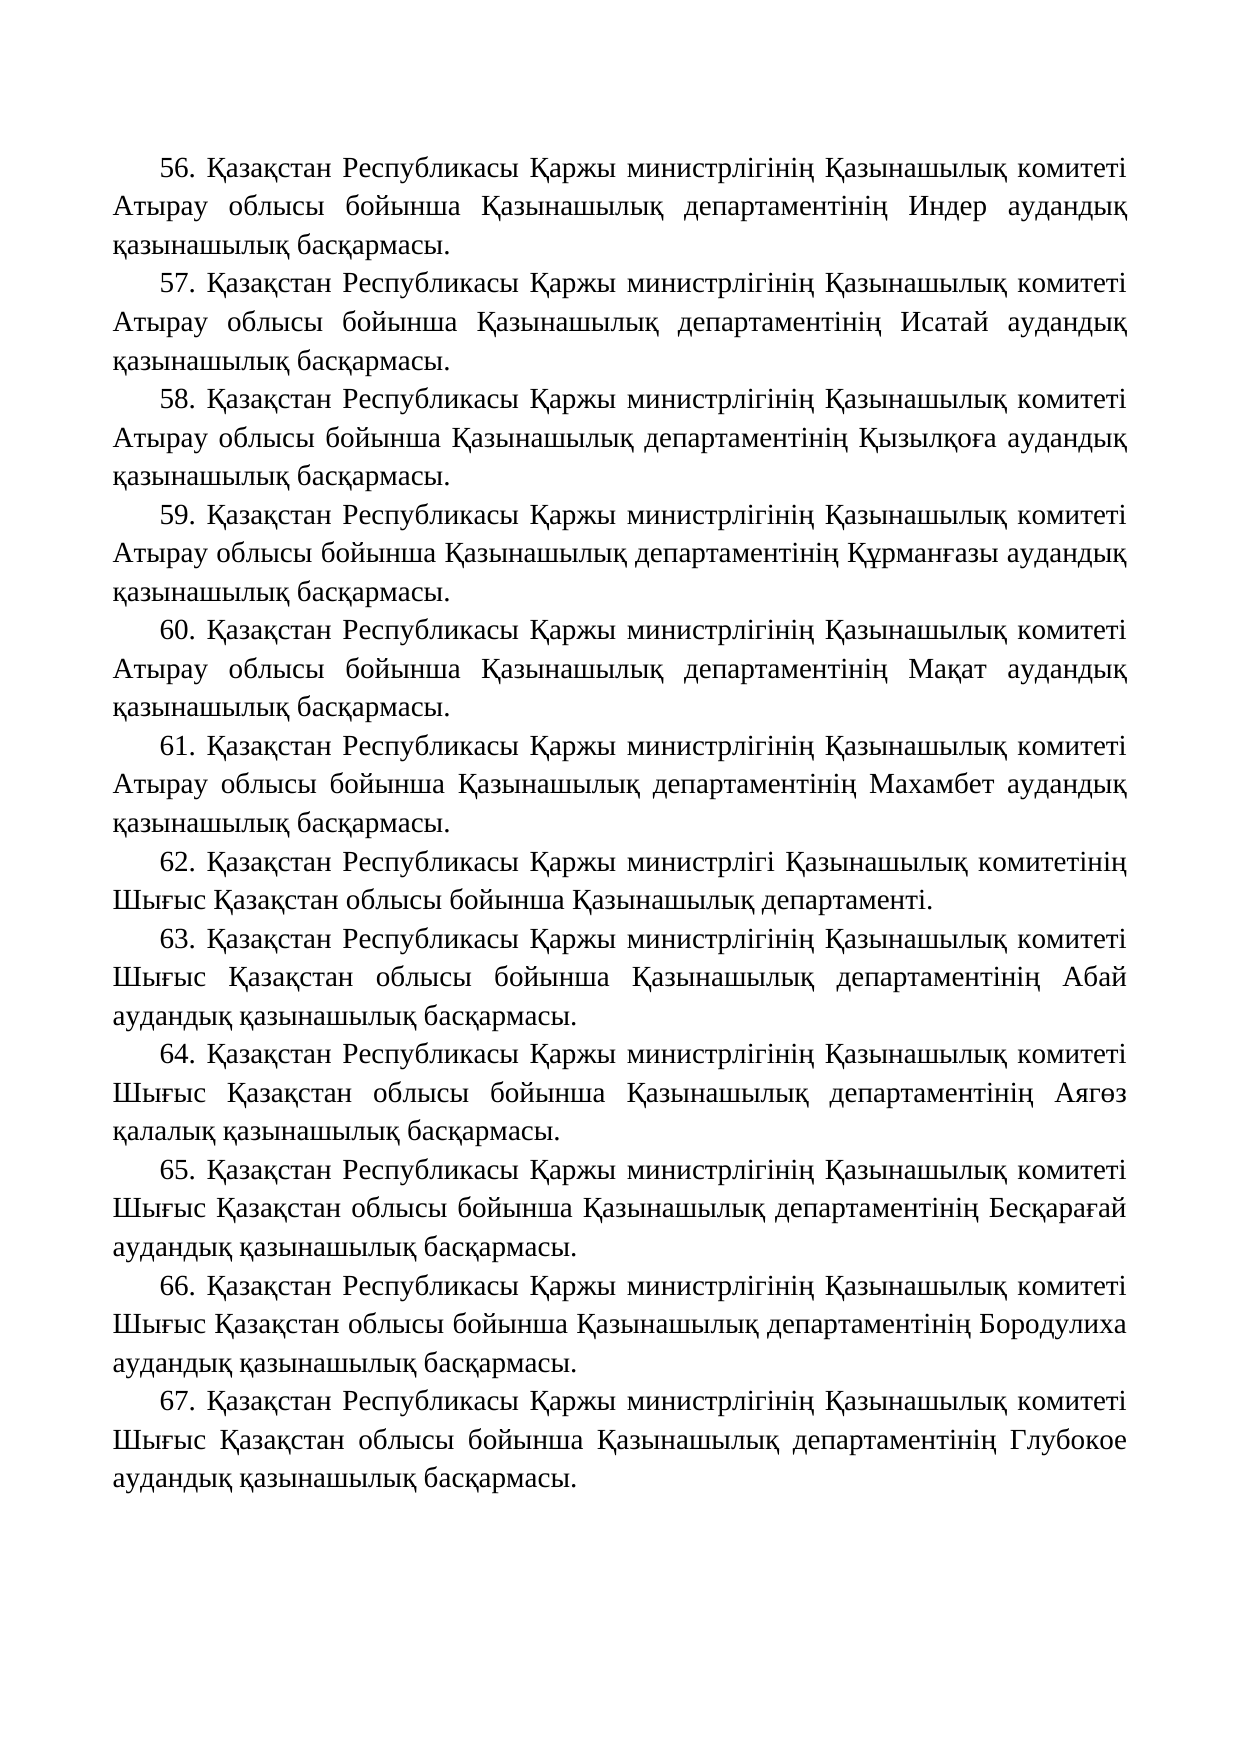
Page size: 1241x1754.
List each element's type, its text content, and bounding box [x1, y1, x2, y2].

text 62. Қазақстан Республикасы Қаржы министрлігі Қазынашылық комитетінің Шығыс Қазақстан облысы бойынша Қазынашылық департаменті. [112, 844, 1128, 916]
text 59. Қазақстан Республикасы Қаржы министрлігінің Қазынашылық комитеті Атырау облысы бойынша Қазынашылық департаментінің Құрманғазы аудандық қазынашылық басқармасы. [112, 497, 1128, 607]
text 57. Қазақстан Республикасы Қаржы министрлігінің Қазынашылық комитеті Атырау облысы бойынша Қазынашылық департаментінің Исатай аудандық қазынашылық басқармасы. [112, 266, 1128, 376]
text 65. Қазақстан Республикасы Қаржы министрлігінің Қазынашылық комитеті Шығыс Қазақстан облысы бойынша Қазынашылық департаментінің Бесқарағай аудандық қазынашылық басқармасы. [112, 1152, 1128, 1263]
text 63. Қазақстан Республикасы Қаржы министрлігінің Қазынашылық комитеті Шығыс Қазақстан облысы бойынша Қазынашылық департаментінің Абай аудандық қазынашылық басқармасы. [112, 921, 1128, 1031]
text 66. Қазақстан Республикасы Қаржы министрлігінің Қазынашылық комитеті Шығыс Қазақстан облысы бойынша Қазынашылық департаментінің Бородулиха аудандық қазынашылық басқармасы. [112, 1268, 1128, 1378]
text 56. Қазақстан Республикасы Қаржы министрлігінің Қазынашылық комитеті Атырау облысы бойынша Қазынашылық департаментінің Индер аудандық қазынашылық басқармасы. [112, 150, 1128, 261]
text 64. Қазақстан Республикасы Қаржы министрлігінің Қазынашылық комитеті Шығыс Қазақстан облысы бойынша Қазынашылық департаментінің Аягөз қалалық қазынашылық басқармасы. [112, 1036, 1128, 1147]
text 67. Қазақстан Республикасы Қаржы министрлігінің Қазынашылық комитеті Шығыс Қазақстан облысы бойынша Қазынашылық департаментінің Глубокое аудандық қазынашылық басқармасы. [112, 1383, 1128, 1494]
text 58. Қазақстан Республикасы Қаржы министрлігінің Қазынашылық комитеті Атырау облысы бойынша Қазынашылық департаментінің Қызылқоға аудандық қазынашылық басқармасы. [112, 381, 1128, 492]
text 61. Қазақстан Республикасы Қаржы министрлігінің Қазынашылық комитеті Атырау облысы бойынша Қазынашылық департаментінің Махамбет аудандық қазынашылық басқармасы. [112, 728, 1128, 839]
text 60. Қазақстан Республикасы Қаржы министрлігінің Қазынашылық комитеті Атырау облысы бойынша Қазынашылық департаментінің Мақат аудандық қазынашылық басқармасы. [112, 612, 1128, 723]
